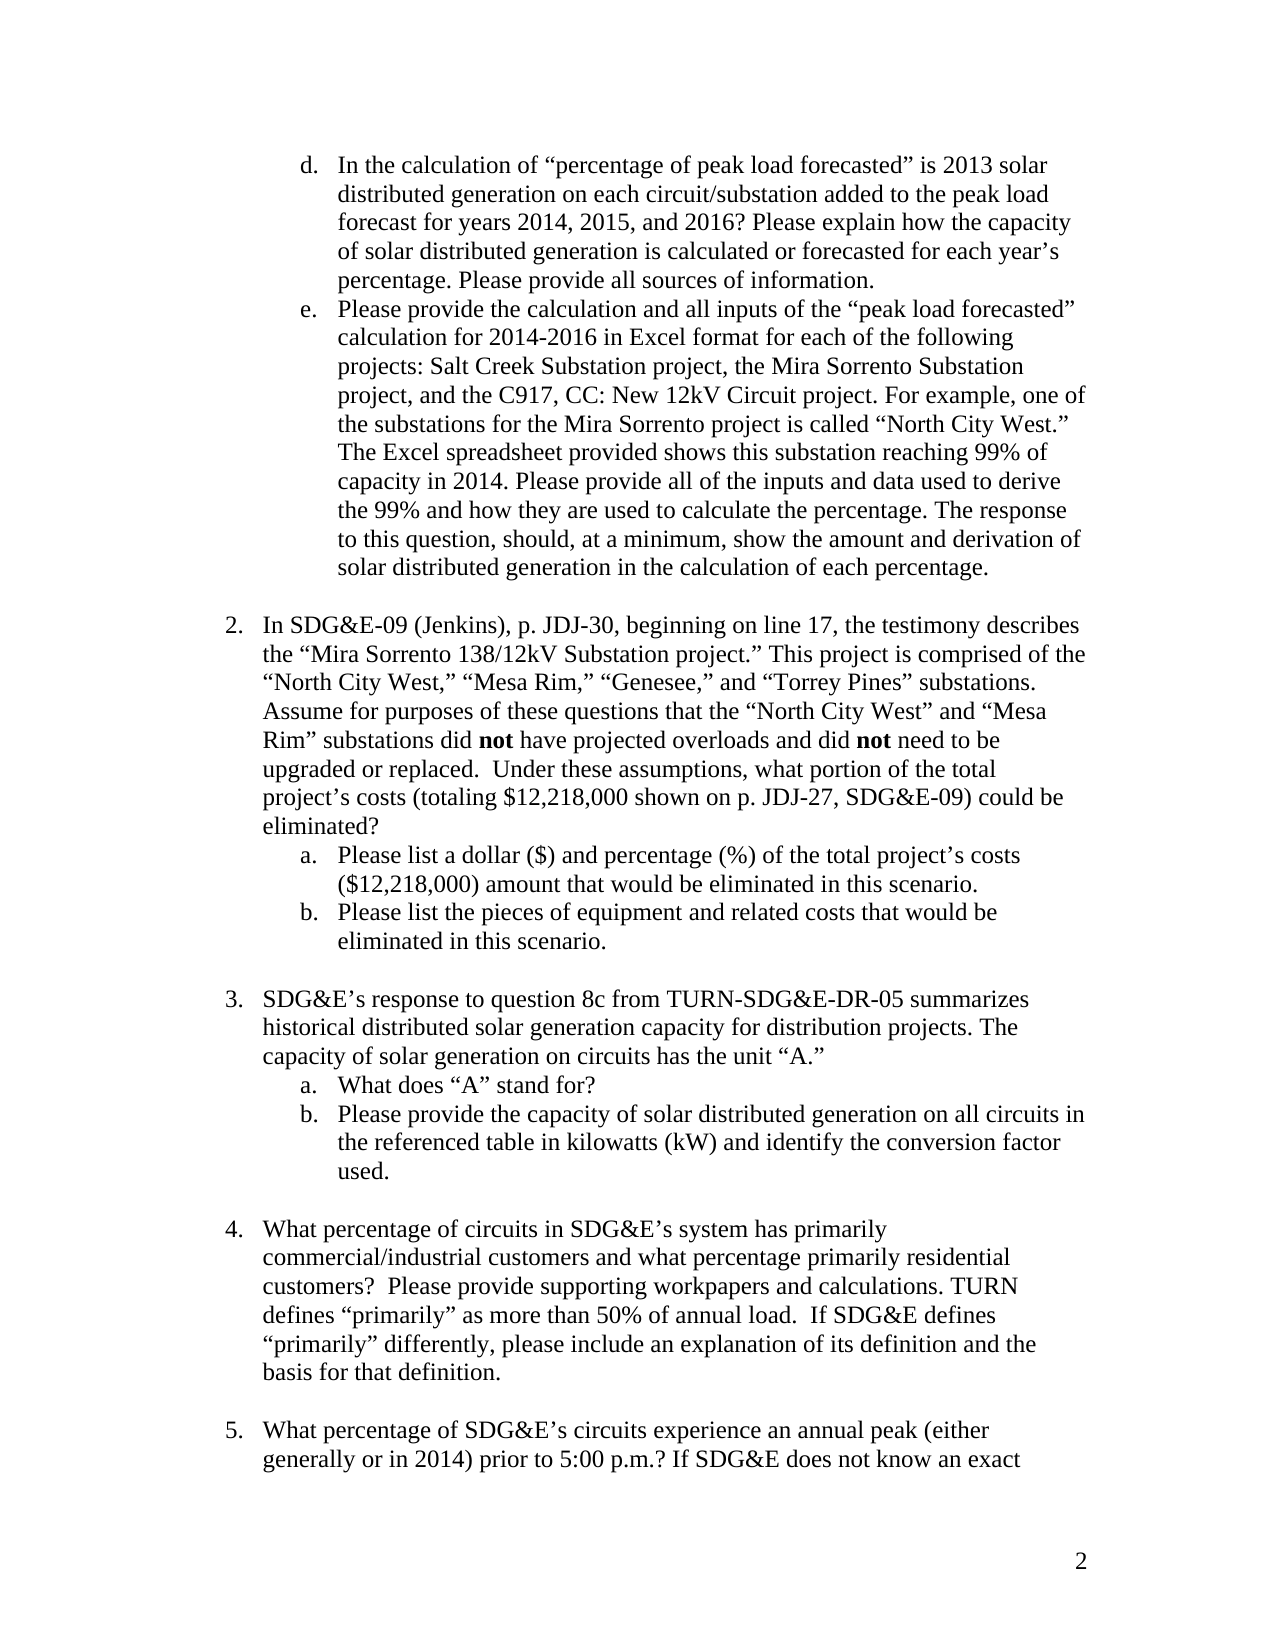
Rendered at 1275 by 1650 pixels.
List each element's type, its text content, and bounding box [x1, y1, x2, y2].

list Please provide the capacity of solar distributed generation on all circuits in the referenced table in kilowatts (kW) and identify the conversion factor used. [300, 1099, 1087, 1185]
list What percentage of circuits in SDG&E’s system has primarily commercial/industrial customers and what percentage primarily residential customers? Please provide supporting workpapers and calculations. TURN defines “primarily” as more than 50% of annual load. If SDG&E defines “primarily” differently, please include an explanation of its definition and the basis for that definition. [225, 1214, 1087, 1386]
list SDG&E’s response to question 8c from TURN-SDG&E-DR-05 summarizes historical distributed solar generation capacity for distribution projects. The capacity of solar generation on circuits has the unit “A.” [225, 984, 1087, 1070]
list Please list the pieces of equipment and related costs that would be eliminated in this scenario. [300, 897, 1087, 955]
list In SDG&E-09 (Jenkins), p. JDJ-30, beginning on line 17, the testimony describes the “Mira Sorrento 138/12kV Substation project.” This project is comprised of the “North City West,” “Mesa Rim,” “Genesee,” and “Torrey Pines” substations. Assume for purposes of these questions that the “North City West” and “Mesa Rim” substations did not have projected overloads and did not need to be upgraded or replaced. Under these assumptions, what portion of the total project’s costs (totaling $12,218,000 shown on p. JDJ-27, SDG&E-09) could be eliminated? [225, 610, 1087, 840]
list Please list a dollar ($) and percentage (%) of the total project’s costs ($12,218,000) amount that would be eliminated in this scenario. [300, 840, 1087, 897]
list In the calculation of “percentage of peak load forecasted” is 2013 solar distributed generation on each circuit/substation added to the peak load forecast for years 2014, 2015, and 2016? Please explain how the capacity of solar distributed generation is calculated or forecasted for each year’s percentage. Please provide all sources of information. [300, 150, 1087, 294]
list What does “A” stand for? [300, 1070, 1087, 1099]
list Please provide the calculation and all inputs of the “peak load forecasted” calculation for 2014-2016 in Excel format for each of the following projects: Salt Creek Substation project, the Mira Sorrento Substation project, and the C917, CC: New 12kV Circuit project. For example, one of the substations for the Mira Sorrento project is called “North City West.” The Excel spreadsheet provided shows this substation reaching 99% of capacity in 2014. Please provide all of the inputs and data used to derive the 99% and how they are used to calculate the percentage. The response to this question, should, at a minimum, show the amount and derivation of solar distributed generation in the calculation of each percentage. [300, 294, 1087, 581]
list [225, 1415, 1087, 1472]
